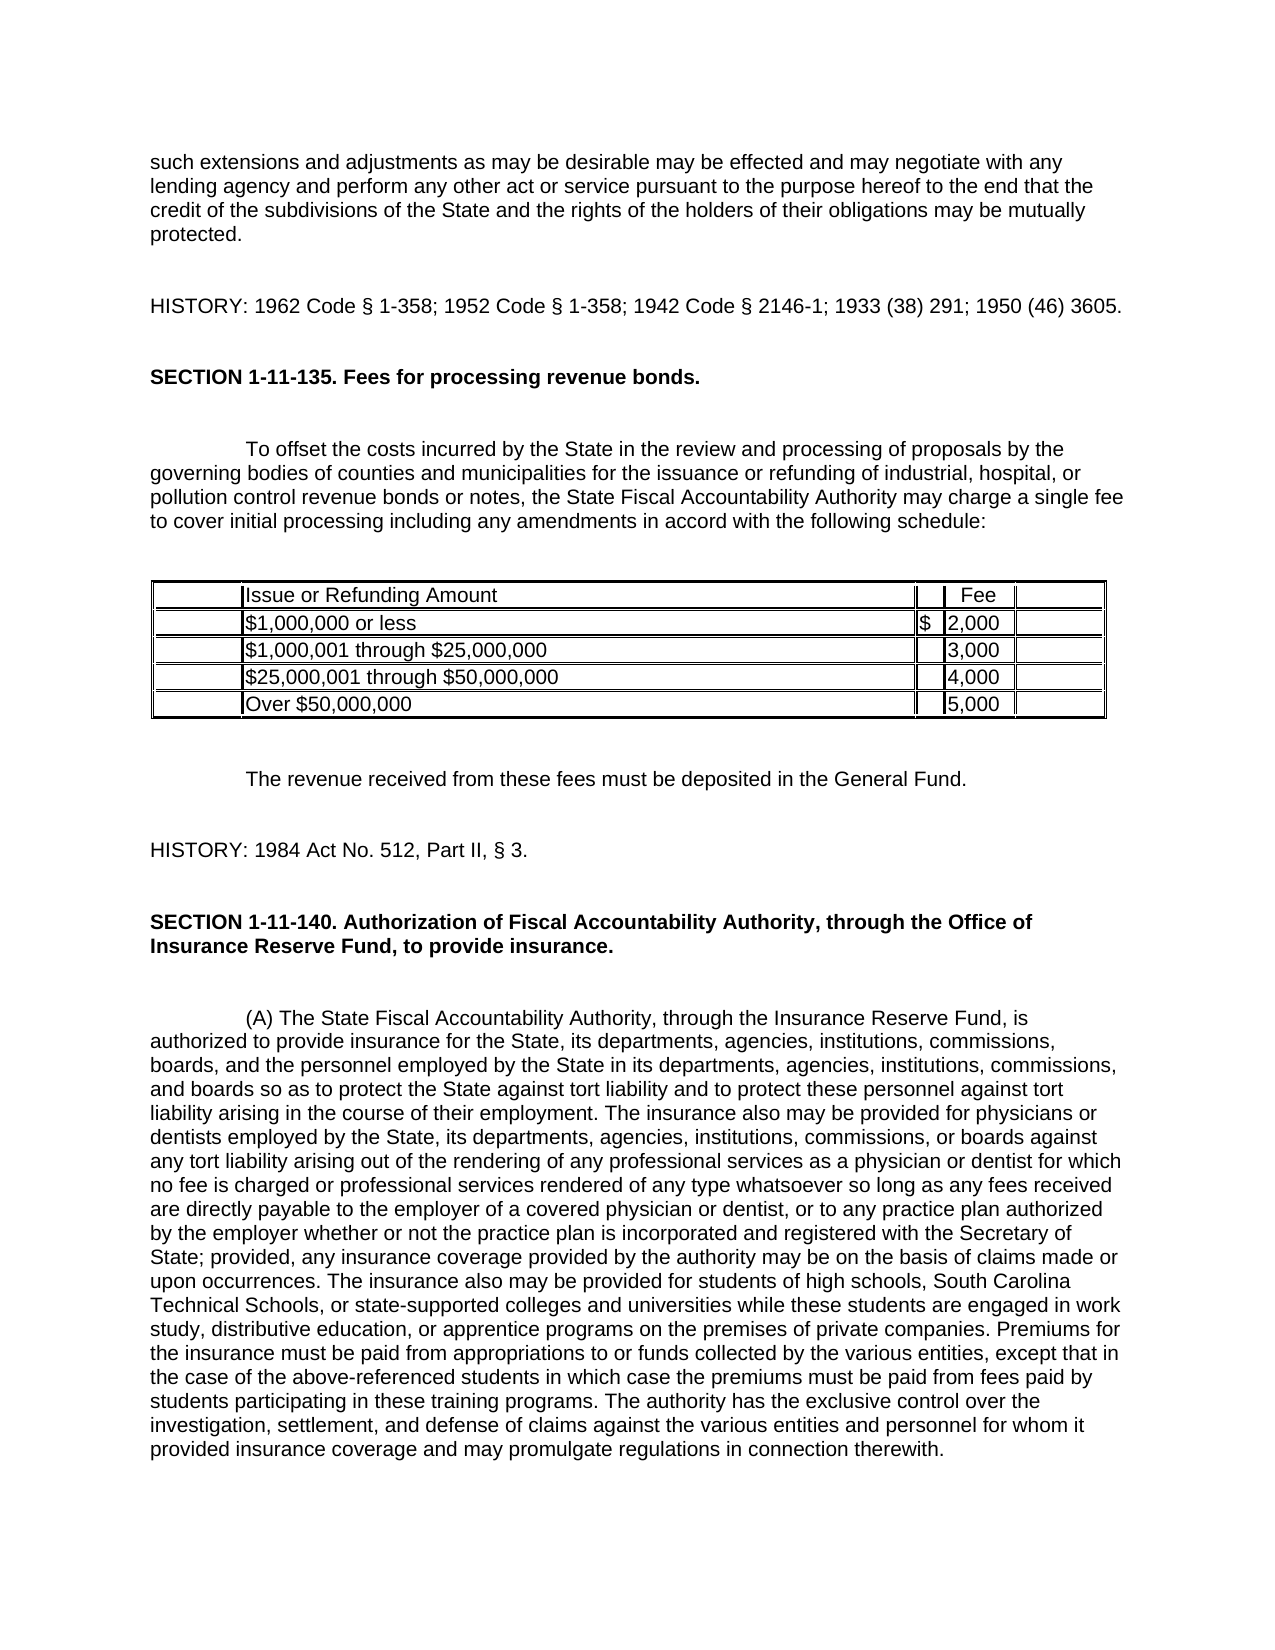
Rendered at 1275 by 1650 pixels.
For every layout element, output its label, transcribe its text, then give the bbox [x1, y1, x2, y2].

table_cell [1016, 689, 1105, 716]
table_cell [154, 607, 241, 634]
table_cell Issue or Refunding Amount [242, 582, 916, 607]
table_cell [154, 634, 241, 662]
text SECTION 1-11-135. Fees for processing revenue bonds. [150, 365, 1125, 413]
text To offset the costs incurred by the State in the review and processing of proposals by the governing bodies of counties and municipalities for the issuance or refunding of industrial, hospital, or pollution control revenue bonds or notes, the State Fiscal Accountability Authority may charge a single fee to cover initial processing including any amendments in accord with the following schedule: [150, 437, 1125, 556]
table_cell Over $50,000,000 [242, 689, 916, 716]
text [150, 150, 1125, 269]
table_cell [918, 638, 943, 662]
text HISTORY: 1984 Act No. 512, Part II, § 3. [150, 838, 1125, 886]
table_cell [1016, 583, 1104, 607]
table_cell [916, 583, 944, 607]
table_cell [152, 662, 242, 689]
table_cell 3,000 [946, 638, 1014, 662]
table_cell [916, 692, 944, 716]
table_cell [152, 689, 242, 716]
table_cell 4,000 [946, 665, 1014, 689]
table_cell [1017, 634, 1104, 662]
table_cell [918, 665, 943, 689]
table_cell [154, 582, 242, 607]
text (A) The State Fiscal Accountability Authority, through the Insurance Reserve Fund, is authorized to provide insurance for the State, its departments, agencies, institutions, commissions, boards, and the personnel employed by the State in its departments, agencies, institutions, commissions, and boards so as to protect the State against tort liability and to protect these personnel against tort liability arising in the course of their employment. The insurance also may be provided for physicians or dentists employed by the State, its departments, agencies, institutions, commissions, or boards against any tort liability arising out of the rendering of any professional services as a physician or dentist for which no fee is charged or professional services rendered of any type whatsoever so long as any fees received are directly payable to the employer of a covered physician or dentist, or to any practice plan authorized by the employer whether or not the practice plan is incorporated and registered with the Secretary of State; provided, any insurance coverage provided by the authority may be on the basis of claims made or upon occurrences. The insurance also may be provided for students of high schools, South Carolina Technical Schools, or state-supported colleges and universities while these students are engaged in work study, distributive education, or apprentice programs on the premises of private companies. Premiums for the insurance must be paid from appropriations to or funds collected by the various entities, except that in the case of the above-referenced students in which case the premiums must be paid from fees paid by students participating in these training programs. The authority has the exclusive control over the investigation, settlement, and defense of claims against the various entities and personnel for whom it provided insurance coverage and may promulgate regulations in connection therewith. [150, 1005, 1125, 1484]
table_cell $1,000,001 through $25,000,000 [244, 638, 914, 662]
table_cell $ [918, 611, 943, 634]
table_cell [1016, 662, 1105, 689]
table_cell [1017, 607, 1104, 634]
table_cell 2,000 [946, 611, 1014, 634]
table_cell $25,000,001 through $50,000,000 [244, 665, 914, 689]
text HISTORY: 1962 Code § 1-358; 1952 Code § 1-358; 1942 Code § 2146-1; 1933 (38) 291; 1950 (46) 3605. [150, 293, 1125, 341]
text The revenue received from these fees must be deposited in the General Fund. [150, 767, 1125, 814]
table_cell Fee [944, 583, 1016, 607]
table_cell $1,000,000 or less [244, 611, 914, 634]
text SECTION 1-11-140. Authorization of Fiscal Accountability Authority, through the Office of Insurance Reserve Fund, to provide insurance. [150, 910, 1125, 981]
table_cell 5,000 [944, 692, 1016, 716]
